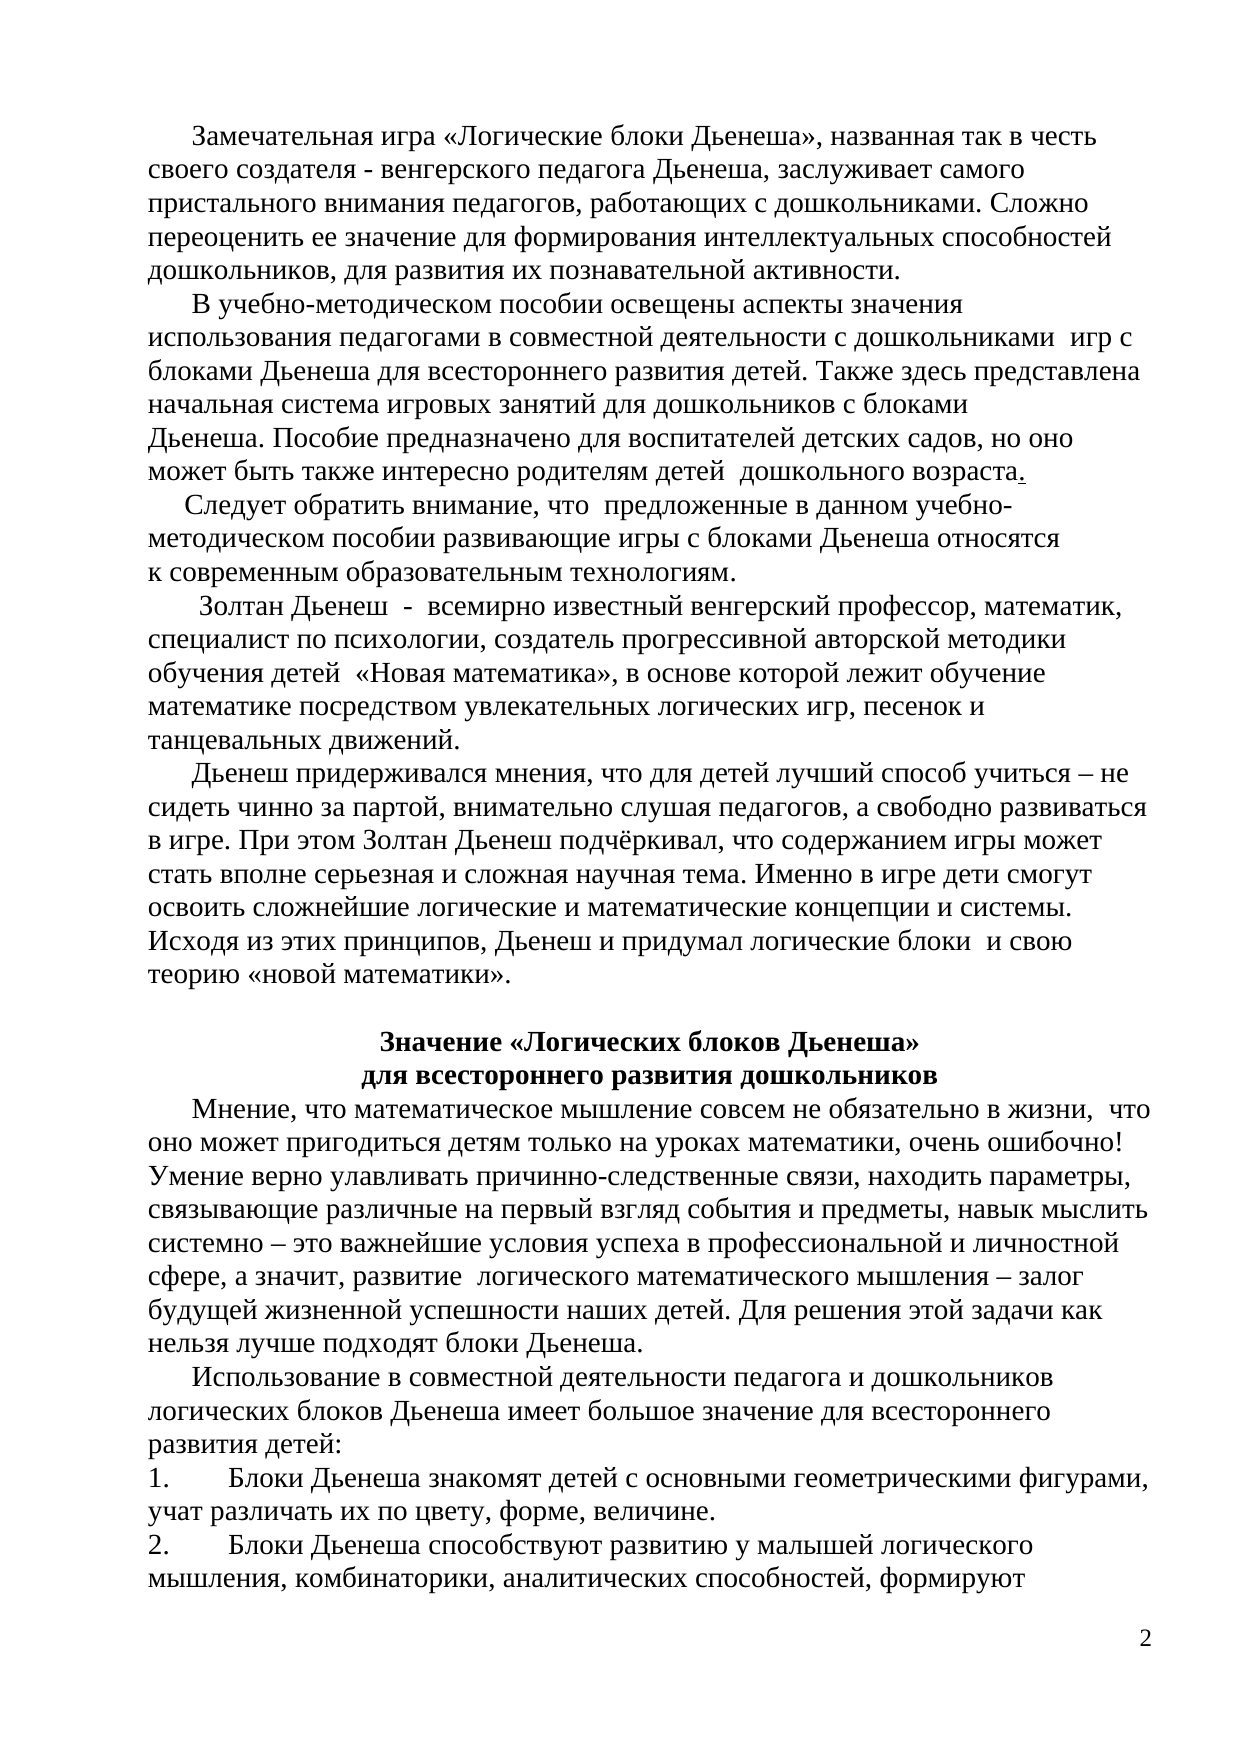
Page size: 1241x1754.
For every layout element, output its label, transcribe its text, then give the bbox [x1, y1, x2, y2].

text Мнение, что математическое мышление совсем не обязательно в жизни, что оно может пригодиться детям только на уроках математики, очень ошибочно! Умение верно улавливать причинно-следственные связи, находить параметры, связывающие различные на первый взгляд события и предметы, навык мыслить системно – это важнейшие условия успеха в профессиональной и личностной сфере, а значит, развитие логического математического мышления – залог будущей жизненной успешности наших детей. Для решения этой задачи как нельзя лучше подходят блоки Дьенеша. [148, 1091, 1152, 1359]
text для всестороннего развития дошкольников [148, 1057, 1152, 1091]
text Следует обратить внимание, что предложенные в данном учебно-методическом пособии развивающие игры с блоками Дьенеша относятся к современным образовательным технологиям. [148, 487, 1152, 588]
text В учебно-методическом пособии освещены аспекты значения использования педагогами в совместной деятельности с дошкольниками игр с блоками Дьенеша для всестороннего развития детей. Также здесь представлена начальная система игровых занятий для дошкольников с блоками Дьенеша. Пособие предназначено для воспитателей детских садов, но оно может быть также интересно родителям детей дошкольного возраста. [148, 286, 1152, 487]
text Дьенеш придерживался мнения, что для детей лучший способ учиться – не сидеть чинно за партой, внимательно слушая педагогов, а свободно развиваться в игре. При этом Золтан Дьенеш подчёркивал, что содержанием игры может стать вполне серьезная и сложная научная тема. Именно в игре дети смогут освоить сложнейшие логические и математические концепции и системы. Исходя из этих принципов, Дьенеш и придумал логические блоки и свою теорию «новой математики». [148, 755, 1152, 990]
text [148, 1527, 1152, 1594]
text 1. Блоки Дьенеша знакомят детей с основными геометрическими фигурами, учат различать их по цвету, форме, величине. [148, 1460, 1152, 1527]
text Значение «Логических блоков Дьенеша» [148, 1024, 1152, 1057]
text Золтан Дьенеш - всемирно известный венгерский профессор, математик, специалист по психологии, создатель прогрессивной авторской методики обучения детей «Новая математика», в основе которой лежит обучение математике посредством увлекательных логических игр, песенок и танцевальных движений. [148, 588, 1152, 755]
text Замечательная игра «Логические блоки Дьенеша», названная так в честь своего создателя - венгерского педагога Дьенеша, заслуживает самого пристального внимания педагогов, работающих с дошкольниками. Сложно переоценить ее значение для формирования интеллектуальных способностей дошкольников, для развития их познавательной активности. [148, 118, 1152, 286]
text Использование в совместной деятельности педагога и дошкольников логических блоков Дьенеша имеет большое значение для всестороннего развития детей: [148, 1359, 1152, 1460]
